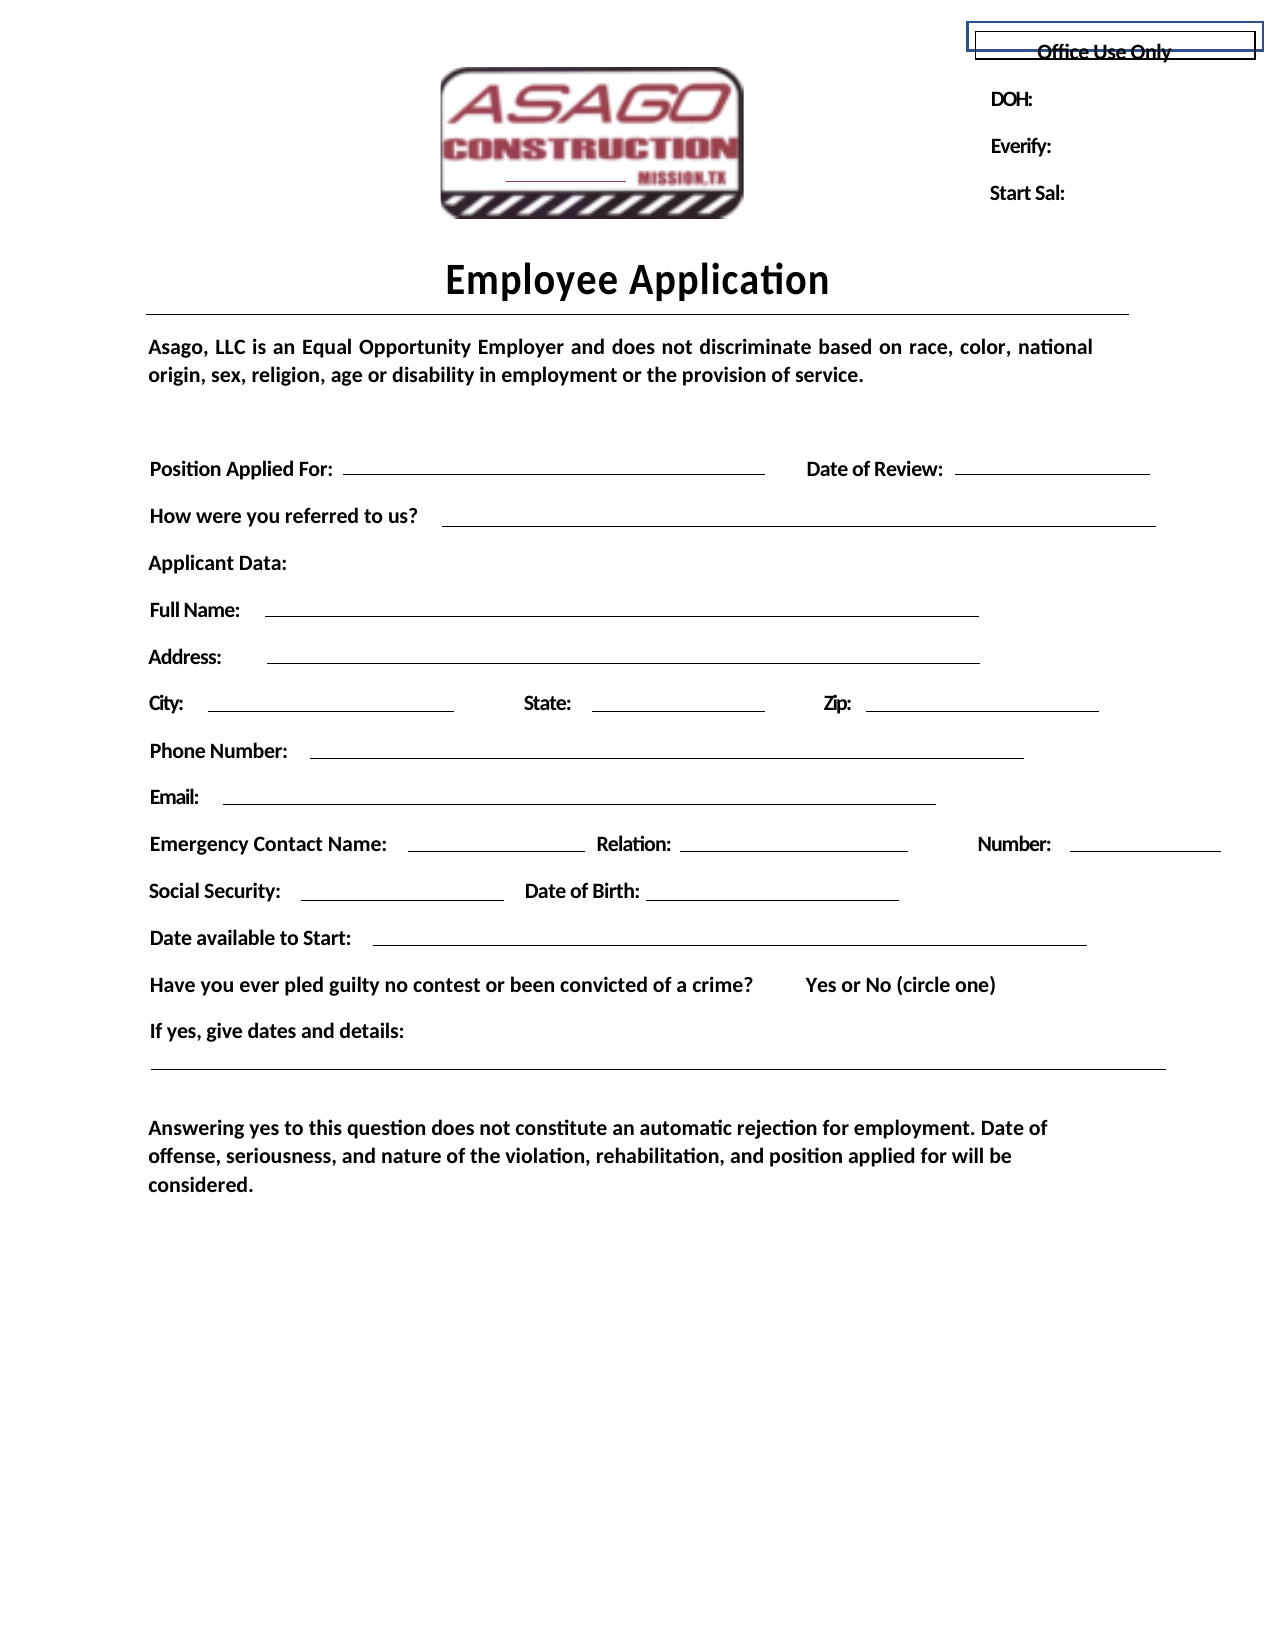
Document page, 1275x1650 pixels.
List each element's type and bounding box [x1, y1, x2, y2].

picture [440, 67, 744, 219]
